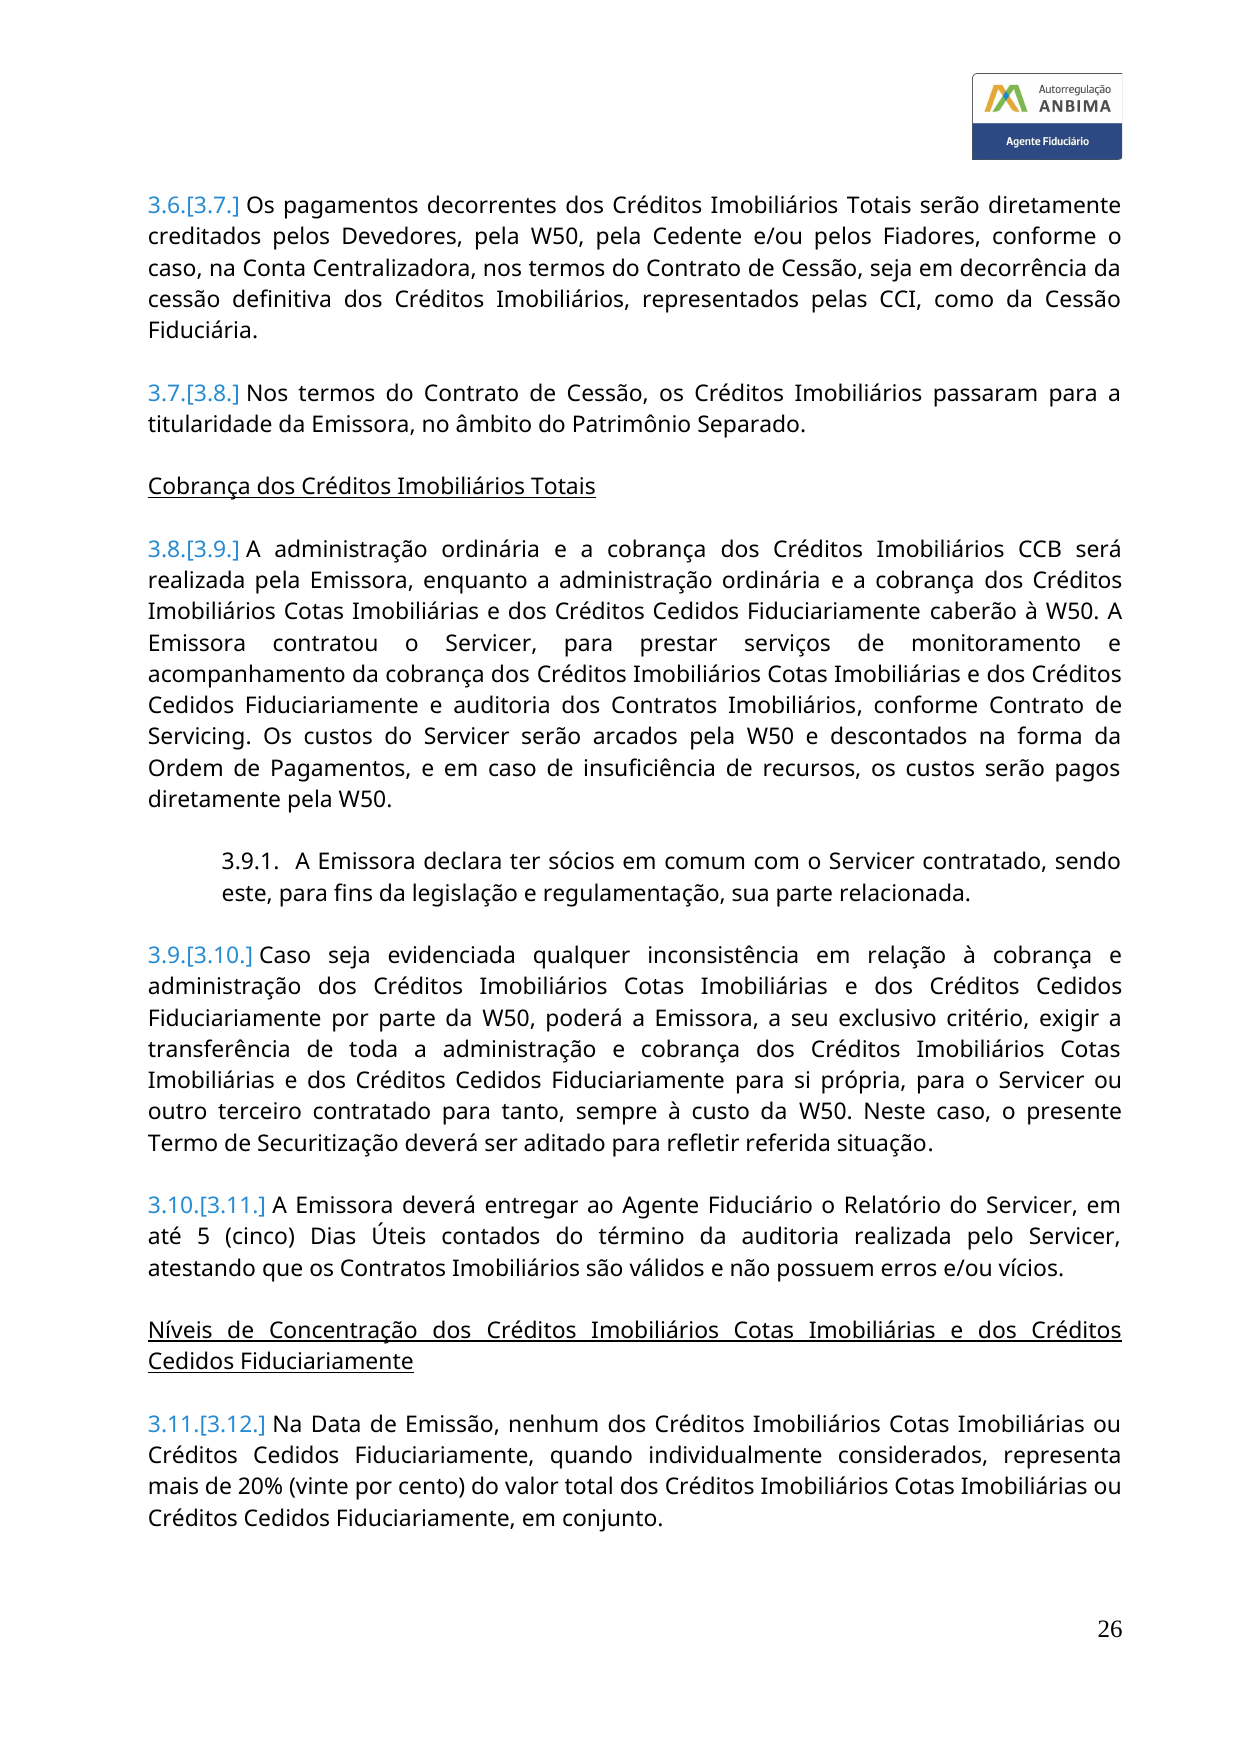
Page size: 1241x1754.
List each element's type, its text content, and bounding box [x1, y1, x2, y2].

list Na Data de Emissão, nenhum dos Créditos Imobiliários Cotas Imobiliárias ou Créditos Cedidos Fiduciariamente, quando individualmente considerados, representa mais de 20% (vinte por cento) do valor total dos Créditos Imobiliários Cotas Imobiliárias ou Créditos Cedidos Fiduciariamente, em conjunto. [148, 1407, 1122, 1532]
picture [972, 73, 1123, 160]
text 3.9.1. A Emissora declara ter sócios em comum com o Servicer contratado, sendo este, para fins da legislação e regulamentação, sua parte relacionada. [221, 845, 1122, 907]
text Níveis de Concentração dos Créditos Imobiliários Cotas Imobiliárias e dos Créditos Cedidos Fiduciariamente [148, 1342, 1122, 1376]
text Cobrança dos Créditos Imobiliários Totais [148, 470, 1122, 501]
list Os pagamentos decorrentes dos Créditos Imobiliários Totais serão diretamente creditados pelos Devedores, pela W50, pela Cedente e/ou pelos Fiadores, conforme o caso, na Conta Centralizadora, nos termos do Contrato de Cessão, seja em decorrência da cessão definitiva dos Créditos Imobiliários, representados pelas CCI, como da Cessão Fiduciária. [148, 188, 1122, 345]
list Caso seja evidenciada qualquer inconsistência em relação à cobrança e administração dos Créditos Imobiliários Cotas Imobiliárias e dos Créditos Cedidos Fiduciariamente por parte da W50, poderá a Emissora, a seu exclusivo critério, exigir a transferência de toda a administração e cobrança dos Créditos Imobiliários Cotas Imobiliárias e dos Créditos Cedidos Fiduciariamente para si própria, para o Servicer ou outro terceiro contratado para tanto, sempre à custo da W50. Neste caso, o presente Termo de Securitização deverá ser aditado para refletir referida situação. [148, 938, 1122, 1157]
list A Emissora deverá entregar ao Agente Fiduciário o Relatório do Servicer, em até 5 (cinco) Dias Úteis contados do término da auditoria realizada pelo Servicer, atestando que os Contratos Imobiliários são válidos e não possuem erros e/ou vícios. [148, 1188, 1122, 1282]
list A administração ordinária e a cobrança dos Créditos Imobiliários CCB será realizada pela Emissora, enquanto a administração ordinária e a cobrança dos Créditos Imobiliários Cotas Imobiliárias e dos Créditos Cedidos Fiduciariamente caberão à W50. A Emissora contratou o Servicer, para prestar serviços de monitoramento e acompanhamento da cobrança dos Créditos Imobiliários Cotas Imobiliárias e dos Créditos Cedidos Fiduciariamente e auditoria dos Contratos Imobiliários, conforme Contrato de Servicing. Os custos do Servicer serão arcados pela W50 e descontados na forma da Ordem de Pagamentos, e em caso de insuficiência de recursos, os custos serão pagos diretamente pela W50. [148, 532, 1122, 813]
text Níveis de Concentração dos Créditos Imobiliários Cotas Imobiliárias e dos Créditos Cedidos Fiduciariamente [148, 1313, 1122, 1340]
list Nos termos do Contrato de Cessão, os Créditos Imobiliários passaram para a titularidade da Emissora, no âmbito do Patrimônio Separado. [148, 376, 1122, 438]
